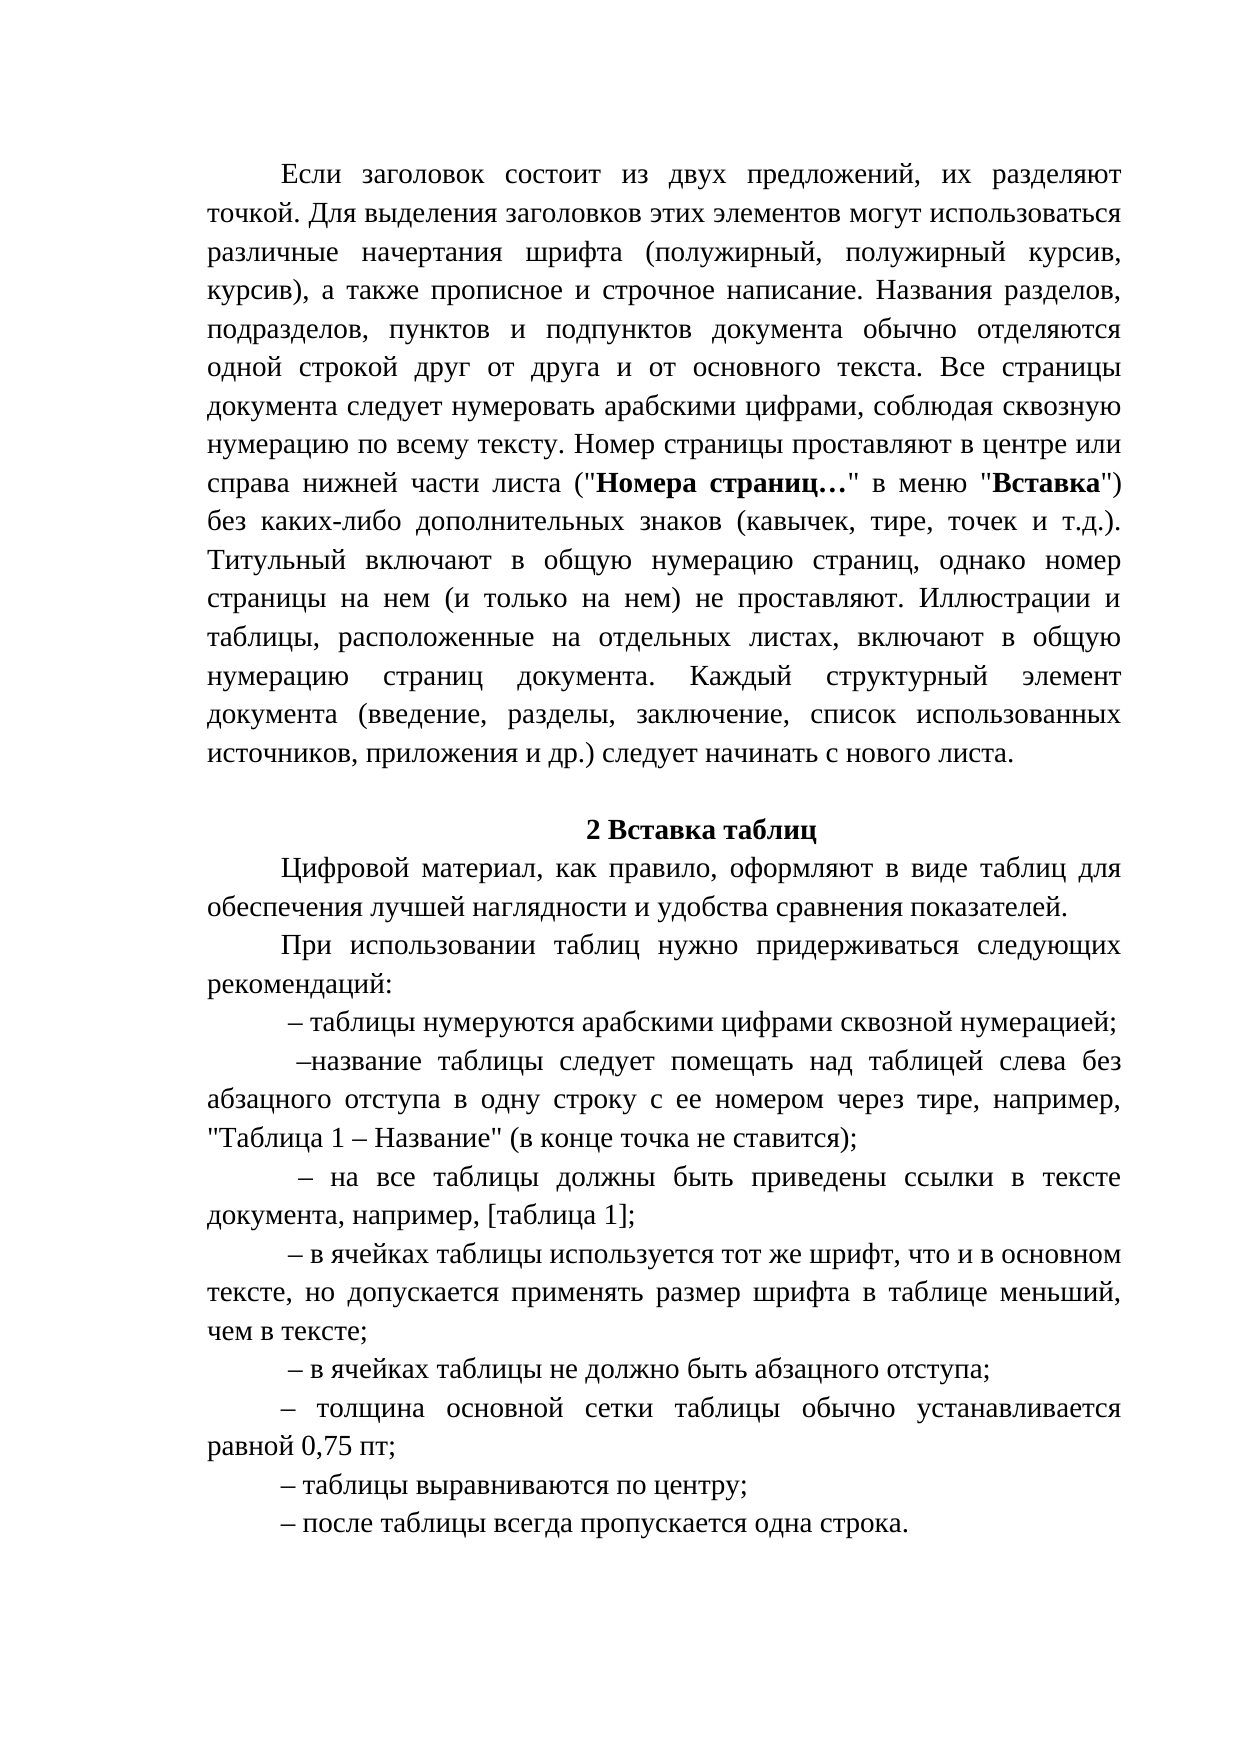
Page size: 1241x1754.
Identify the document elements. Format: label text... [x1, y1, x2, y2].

text – на все таблицы должны быть приведены ссылки в тексте документа, например, [таблица 1]; [207, 1159, 1122, 1231]
text –название таблицы следует помещать над таблицей слева без абзацного отступа в одну строку с ее номером через тире, например, "Таблица 1 – Название" (в конце точка не ставится); [207, 1043, 1122, 1154]
text При использовании таблиц нужно придерживаться следующих рекомендаций: [207, 927, 1122, 999]
text – толщина основной сетки таблицы обычно устанавливается равной 0,75 пт; [207, 1390, 1122, 1462]
text – после таблицы всегда пропускается одна строка. [207, 1506, 1122, 1539]
text Если заголовок состоит из двух предложений, их разделяют точкой. Для выделения заголовков этих элементов могут использоваться различные начертания шрифта (полужирный, полужирный курсив, курсив), а также прописное и строчное написание. Названия разделов, подразделов, пунктов и подпунктов документа обычно отделяются одной строкой друг от друга и от основного текста. Все страницы документа следует нумеровать арабскими цифрами, соблюдая сквозную нумерацию по всему тексту. Номер страницы проставляют в центре или справа нижней части листа ("Номера страниц…" в меню "Вставка") без каких-либо дополнительных знаков (кавычек, тире, точек и т.д.). Титульный включают в общую нумерацию страниц, однако номер страницы на нем (и только на нем) не проставляют. Иллюстрации и таблицы, расположенные на отдельных листах, включают в общую нумерацию страниц документа. Каждый структурный элемент документа (введение, разделы, заключение, список использованных источников, приложения и др.) следует начинать с нового листа. [207, 157, 1122, 768]
text – в ячейках таблицы используется тот же шрифт, что и в основном тексте, но допускается применять размер шрифта в таблице меньший, чем в тексте; [207, 1236, 1122, 1346]
text Цифровой материал, как правило, оформляют в виде таблиц для обеспечения лучшей наглядности и удобства сравнения показателей. [207, 850, 1122, 922]
text – в ячейках таблицы не должно быть абзацного отступа; [207, 1351, 1122, 1385]
text – таблицы выравниваются по центру; [207, 1467, 1122, 1501]
text 2 Вставка таблиц [207, 812, 1122, 845]
text – таблицы нумеруются арабскими цифрами сквозной нумерацией; [207, 1004, 1122, 1038]
